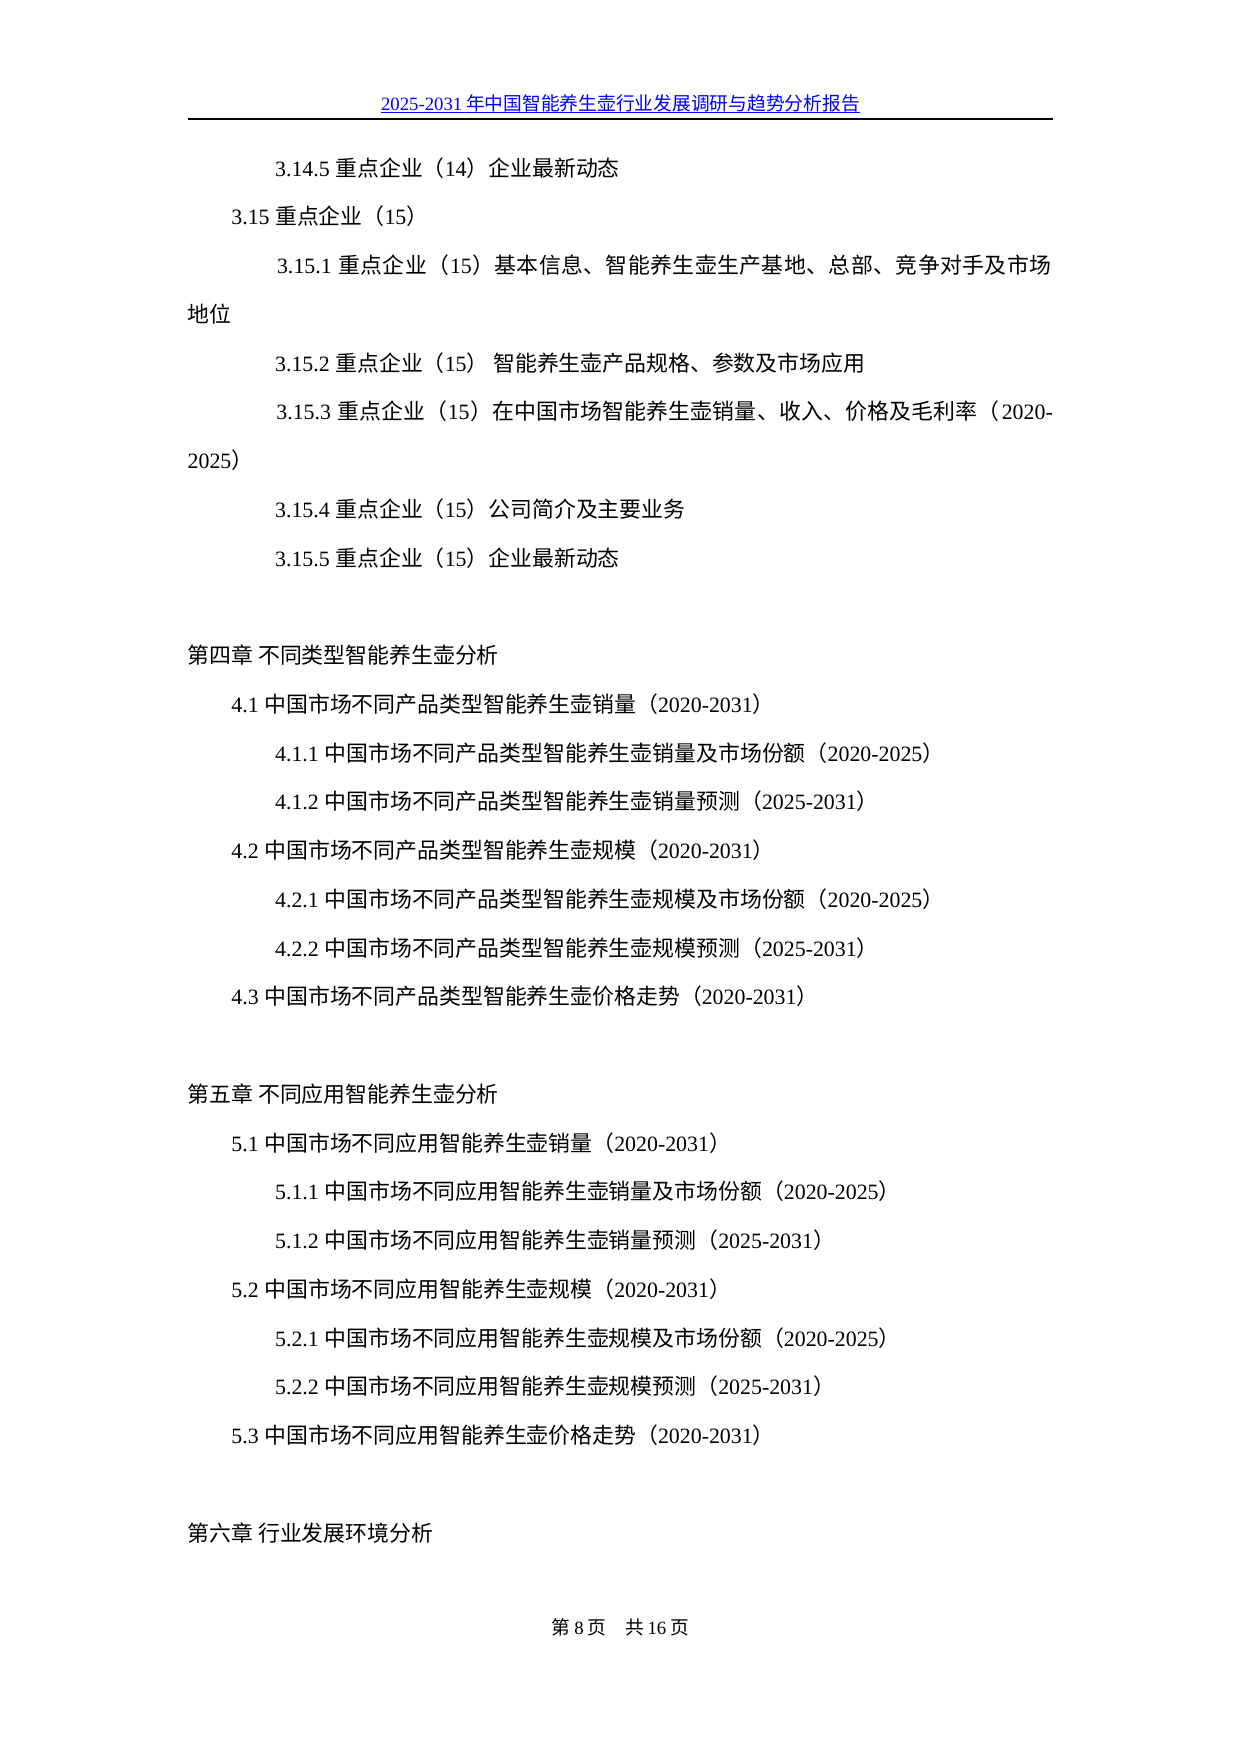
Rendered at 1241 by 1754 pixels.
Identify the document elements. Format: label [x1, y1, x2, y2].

text [187, 150, 1053, 1548]
